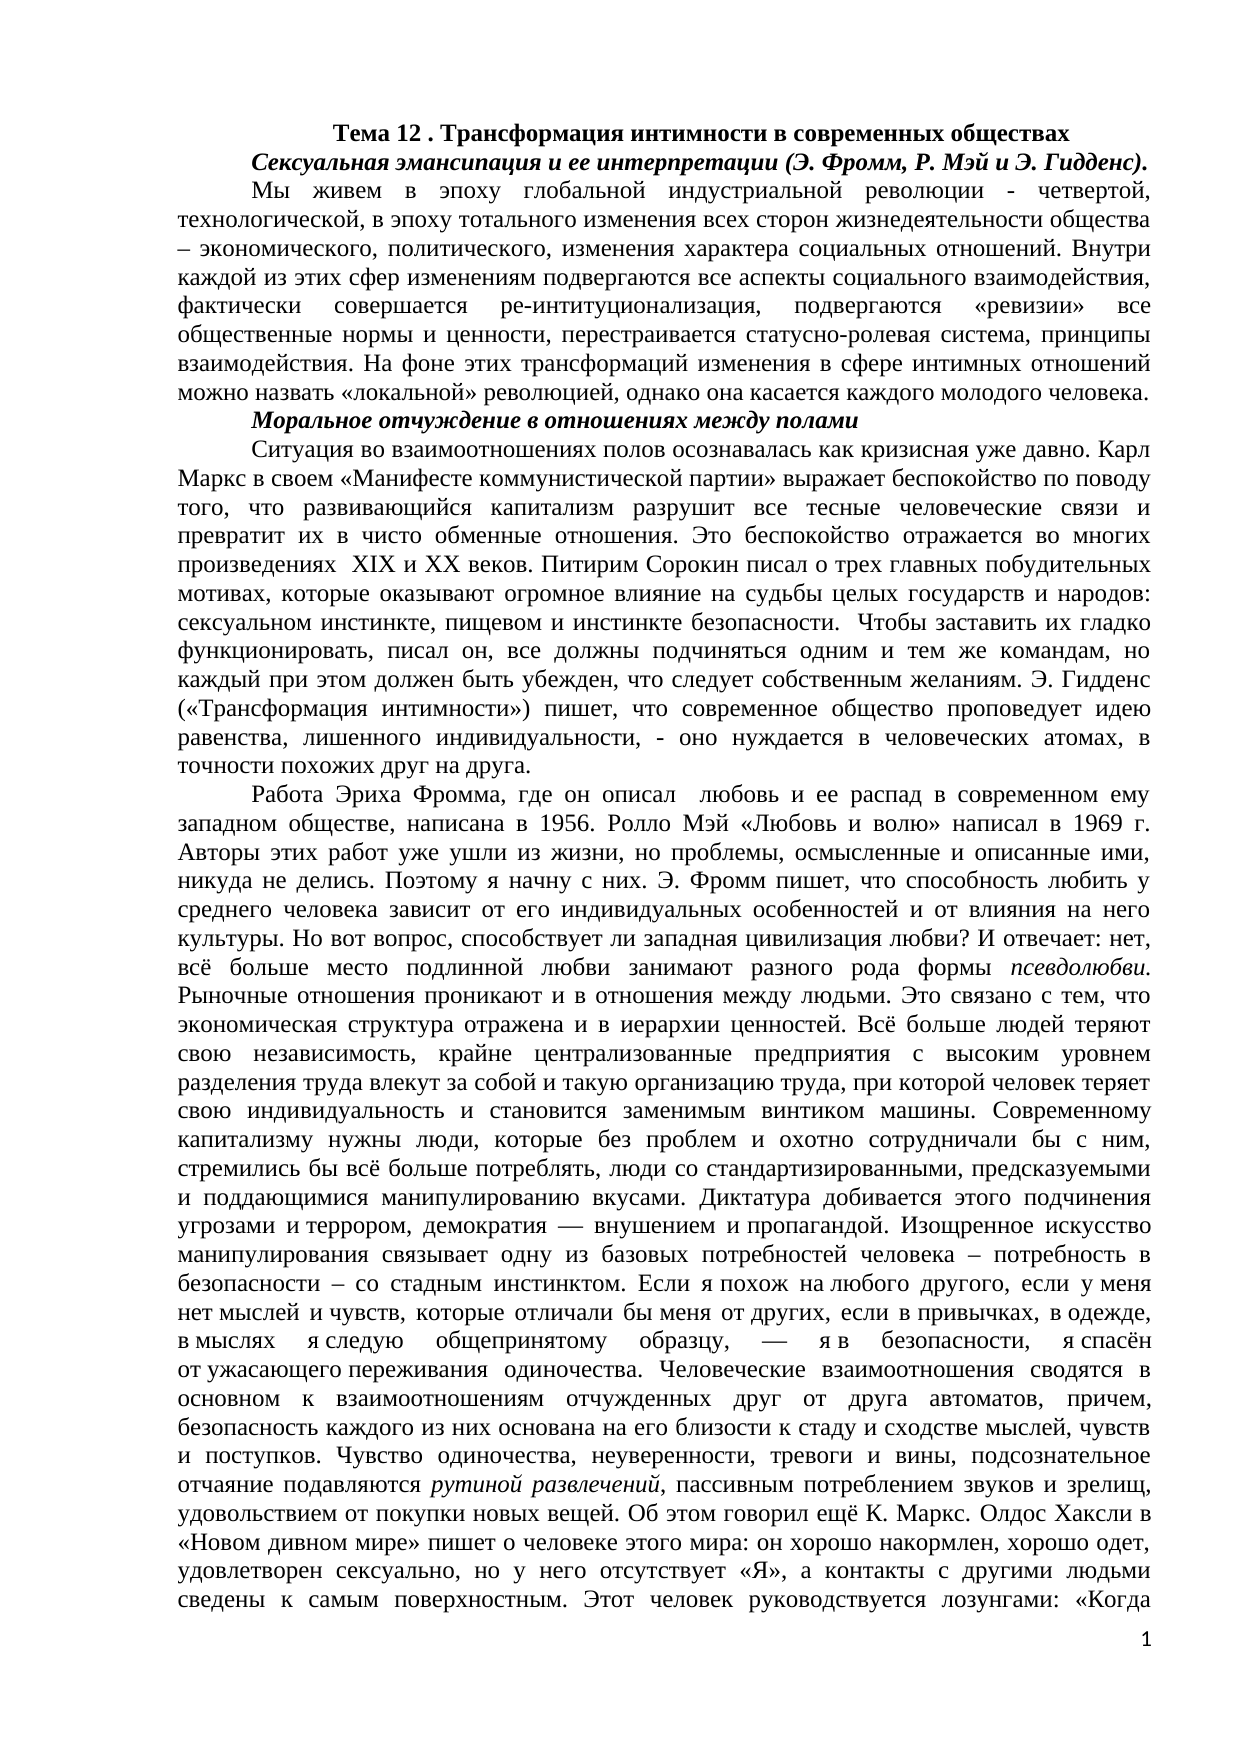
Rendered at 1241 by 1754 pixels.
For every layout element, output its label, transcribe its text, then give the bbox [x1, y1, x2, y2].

text Тема 12 . Трансформация интимности в современных обществах [177, 118, 1152, 147]
text Мы живем в эпоху глобальной индустриальной революции - четвертой, технологической, в эпоху тотального изменения всех сторон жизнедеятельности общества – экономического, политического, изменения характера социальных отношений. Внутри каждой из этих сфер изменениям подвергаются все аспекты социального взаимодействия, фактически совершается ре-интитуционализация, подвергаются «ревизии» все общественные нормы и ценности, перестраивается статусно-ролевая система, принципы взаимодействия. На фоне этих трансформаций изменения в сфере интимных отношений можно назвать «локальной» революцией, однако она касается каждого молодого человека. [177, 176, 1152, 406]
text Моральное отчуждение в отношениях между полами [177, 406, 1152, 434]
text Ситуация во взаимоотношениях полов осознавалась как кризисная уже давно. Карл Маркс в своем «Манифесте коммунистической партии» выражает беспокойство по поводу того, что развивающийся капитализм разрушит все тесные человеческие связи и превратит их в чисто обменные отношения. Это беспокойство отражается во многих произведениях XIX и XX веков. Питирим Сорокин писал о трех главных побудительных мотивах, которые оказывают огромное влияние на судьбы целых государств и народов: сексуальном инстинкте, пищевом и инстинкте безопасности. Чтобы заставить их гладко функционировать, писал он, все должны подчиняться одним и тем же командам, но каждый при этом должен быть убежден, что следует собственным желаниям. Э. Гидденс («Трансформация интимности») пишет, что современное общество проповедует идею равенства, лишенного индивидуальности, - оно нуждается в человеческих атомах, в точности похожих друг на друга. [177, 434, 1152, 779]
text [177, 779, 1152, 1613]
text Сексуальная эмансипация и ее интерпретации (Э. Фромм, Р. Мэй и Э. Гидденс). [177, 147, 1152, 176]
